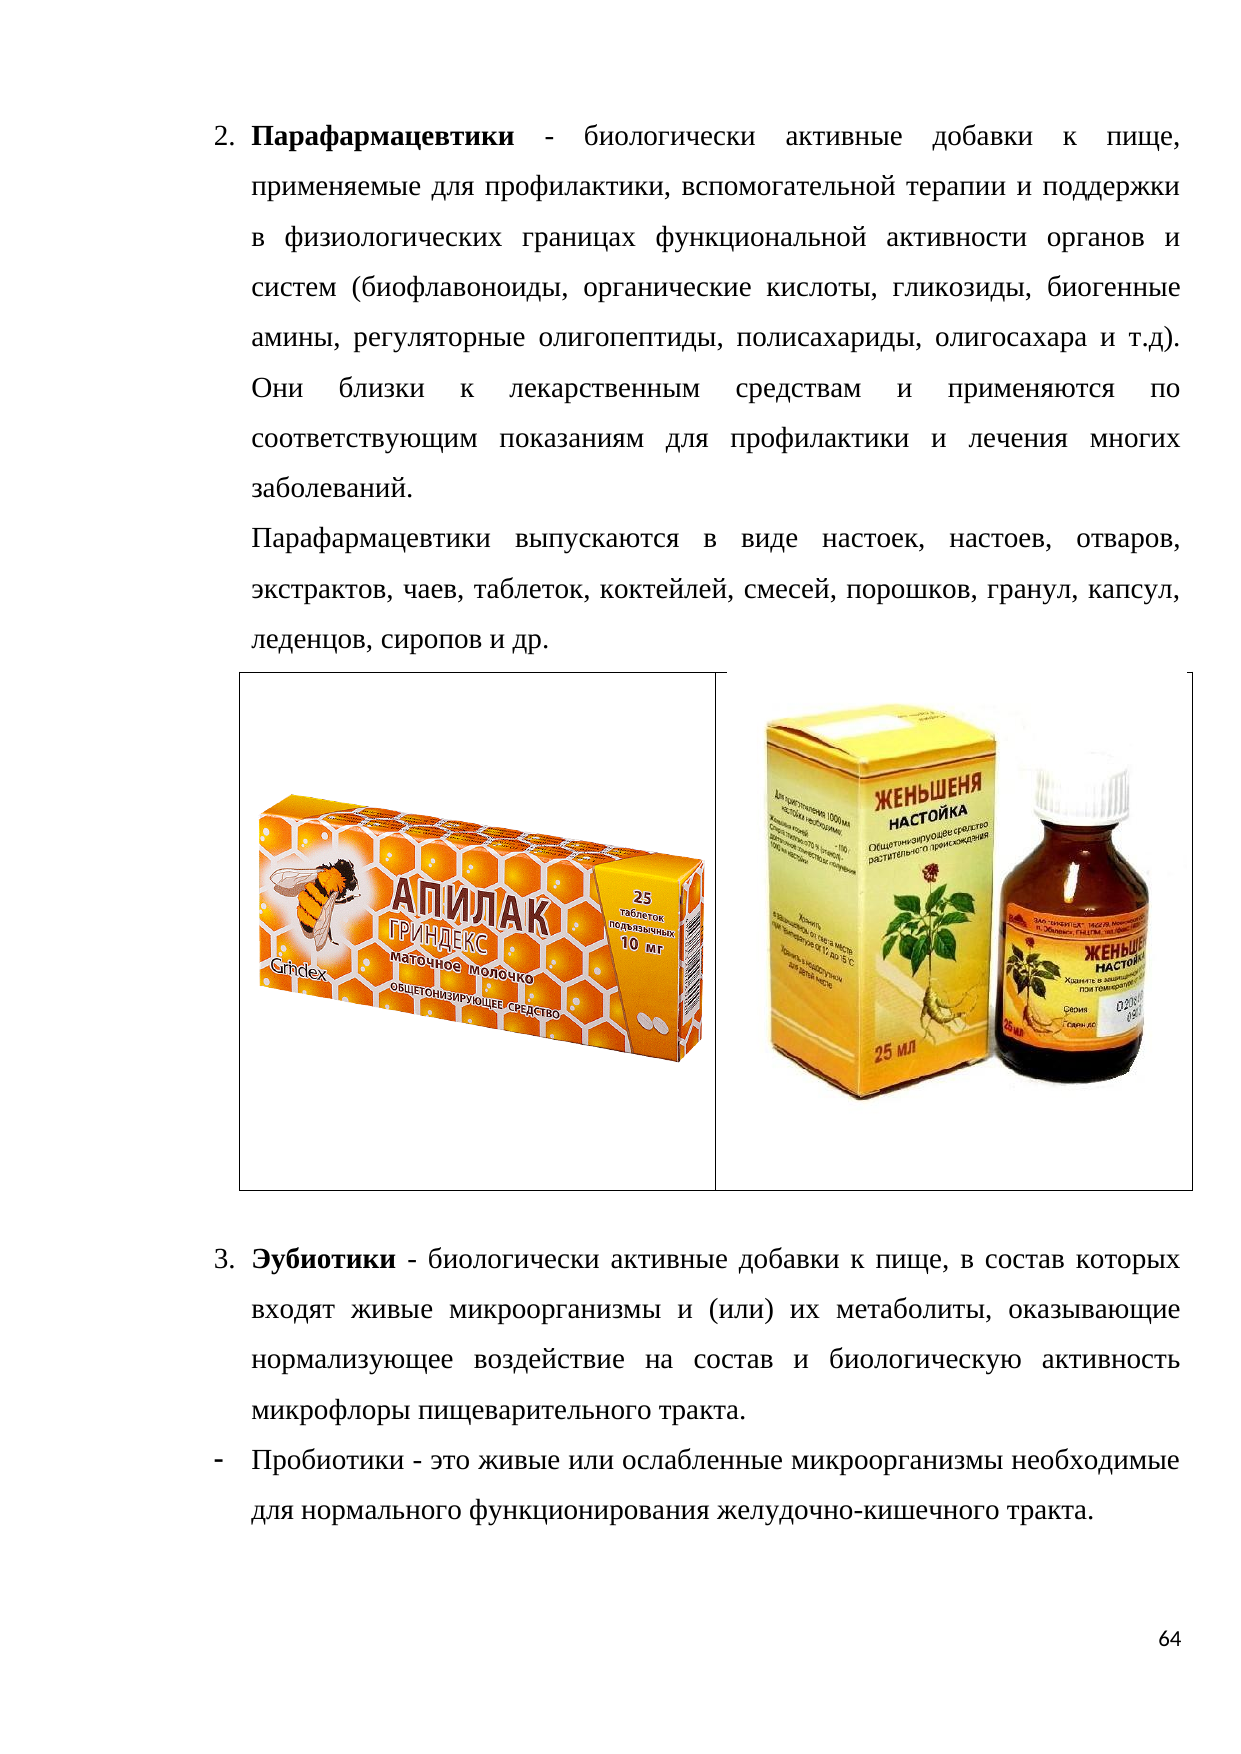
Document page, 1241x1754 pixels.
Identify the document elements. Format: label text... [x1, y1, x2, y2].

list Пробиотики - это живые или ослабленные микроорганизмы необходимые для нормального функционирования желудочно-кишечного тракта. [213, 1442, 1181, 1526]
list Парафармацевтики - биологически активные добавки к пище, применяемые для профилактики, вспомогательной терапии и поддержки в физиологических границах функциональной активности органов и систем (биофлавоноиды, органические кислоты, гликозиды, биогенные амины, регуляторные олигопептиды, полисахариды, олигосахара и т.д). Они близки к лекарственным средствам и применяются по соответствующим показаниям для профилактики и лечения многих заболеваний. Парафармацевтики выпускаются в виде настоек, настоев, отваров, экстрактов, чаев, таблеток, коктейлей, смесей, порошков, гранул, капсул, леденцов, сиропов и др. [213, 118, 1181, 655]
table_header [240, 673, 715, 1189]
picture [251, 672, 710, 1177]
list Эубиотики - биологически активные добавки к пище, в состав которых входят живые микроорганизмы и (или) их метаболиты, оказывающие нормализующее воздействие на состав и биологическую активность микрофлоры пищеварительного тракта. [213, 1241, 1181, 1425]
table_header [716, 673, 1192, 1189]
picture [727, 672, 1187, 1133]
